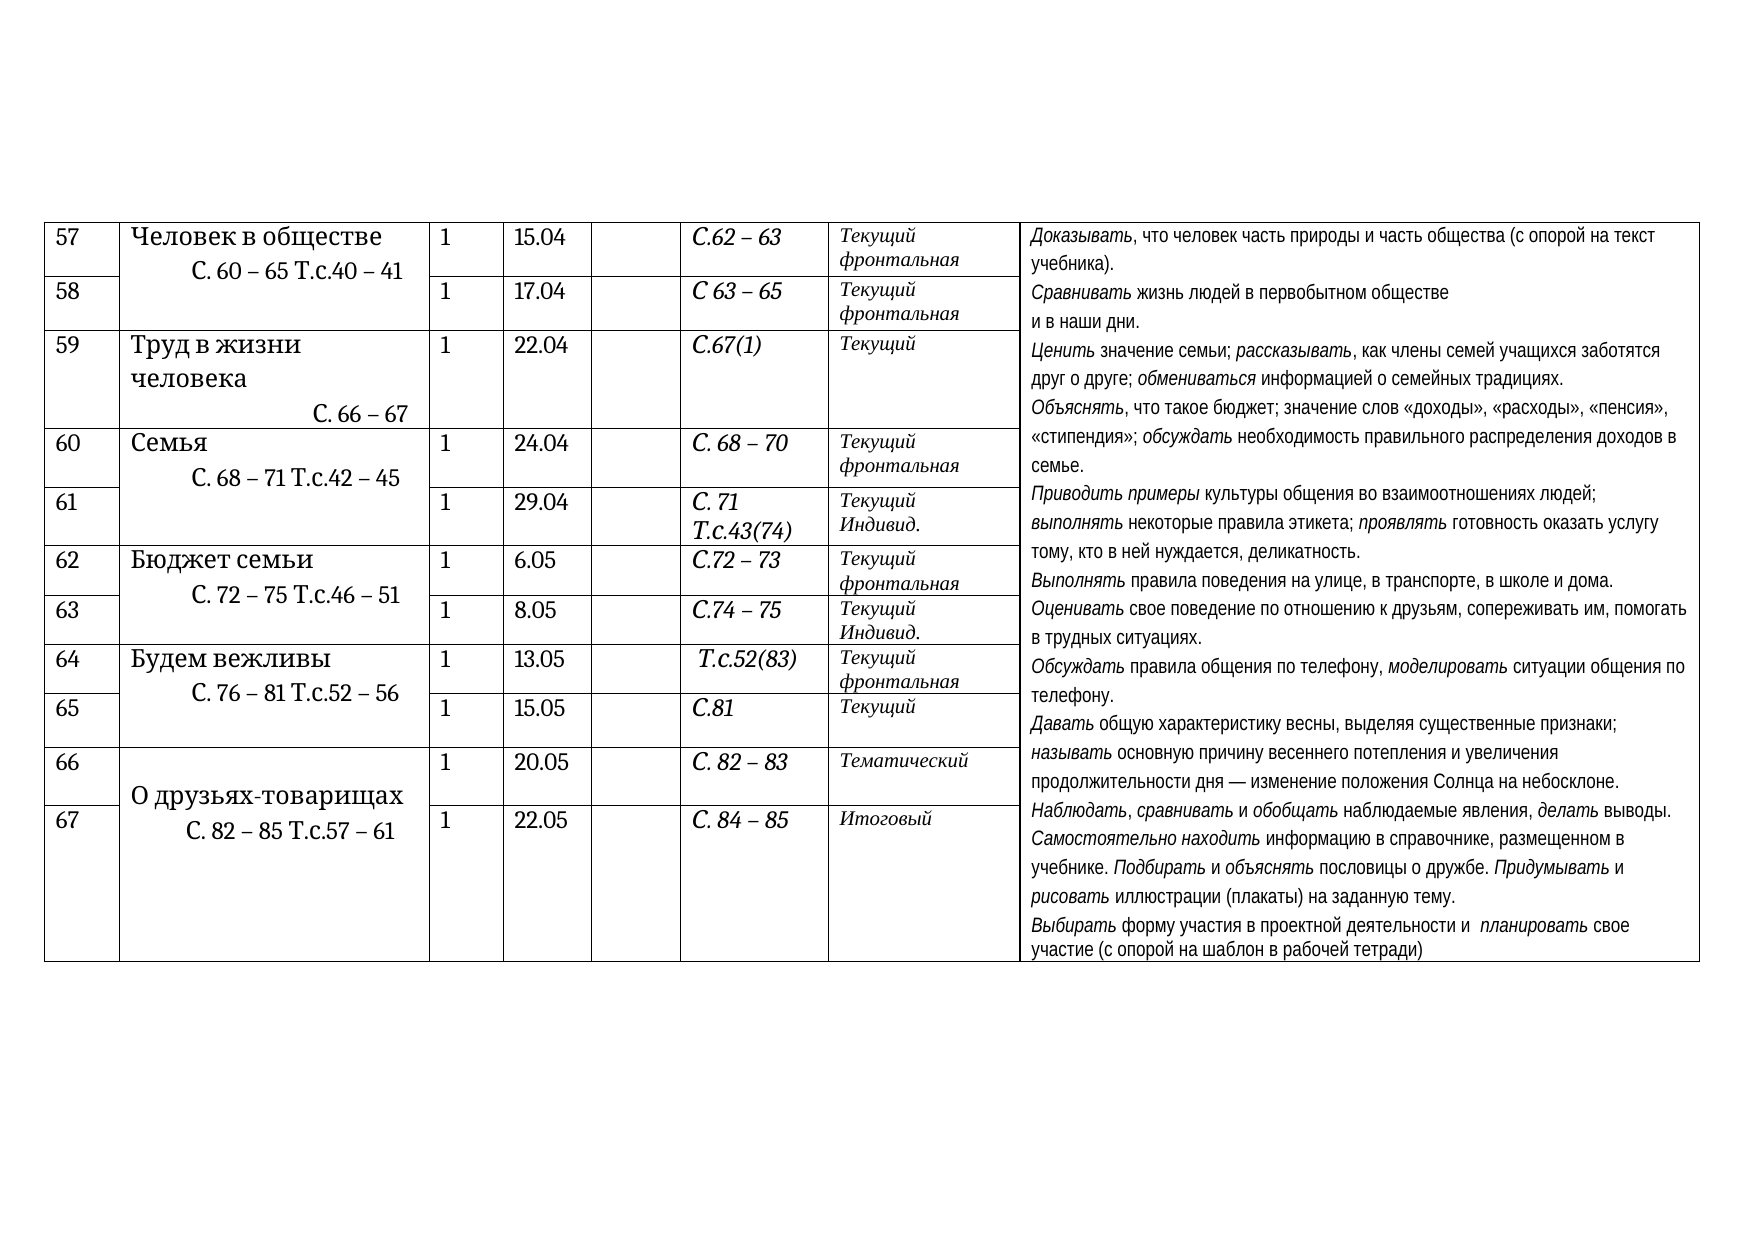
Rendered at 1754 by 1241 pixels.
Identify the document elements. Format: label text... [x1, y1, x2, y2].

table_cell 58 [45, 277, 119, 329]
table_cell 1 [430, 331, 503, 428]
table_cell 59 [45, 331, 119, 428]
table_cell 17.04 [504, 277, 591, 329]
table_cell 61 [45, 488, 119, 545]
table_cell Человек в обществе С. 60 – 65 Т.с.40 – 41 [120, 223, 429, 329]
table_cell 66 [45, 748, 119, 805]
table_cell Текущий Индивид. [829, 596, 1019, 644]
table_cell [592, 488, 680, 545]
table_cell [592, 806, 680, 961]
table_cell 22.05 [504, 806, 591, 961]
table_cell 29.04 [504, 488, 591, 545]
table_cell [592, 748, 680, 805]
table_cell 1 [430, 694, 503, 747]
table_cell 1 [430, 806, 503, 961]
table_cell С.72 – 73 [681, 546, 828, 594]
table_cell 65 [45, 694, 119, 747]
table_cell Семья С. 68 – 71 Т.с.42 – 45 [120, 429, 429, 545]
table_cell Доказывать, что человек часть природы и часть общества (с опорой на текст учебника). Сравнивать жизнь людей в первобытном обществе и в наши дни. Ценить значение семьи; рассказывать, как члены семей учащихся заботятся друг о друге; обмениваться информацией о семейных традициях. Объяснять, что такое бюджет; значение слов «доходы», «расходы», «пенсия», «стипендия»; обсуждать необходимость правильного распределения доходов в семье. Приводить примеры культуры общения во взаимоотношениях людей; выполнять некоторые правила этикета; проявлять готовность оказать услугу тому, кто в ней нуждается, деликатность. Выполнять правила поведения на улице, в транспорте, в школе и дома. Оценивать свое поведение по отношению к друзьям, сопереживать им, помогать в трудных ситуациях. Обсуждать правила общения по телефону, моделировать ситуации общения по телефону. Давать общую характеристику весны, выделяя существенные признаки; называть основную причину весеннего потепления и увеличения продолжительности дня — изменение положения Солнца на небосклоне. Наблюдать, сравнивать и обобщать наблюдаемые явления, делать выводы. Самостоятельно находить информацию в справочнике, размещенном в учебнике. Подбирать и объяснять пословицы о дружбе. Придумывать и рисовать иллюстрации (плакаты) на заданную тему. Выбирать форму участия в проектной деятельности и планировать свое участие (с опорой на шаблон в рабочей тетради) [1021, 223, 1699, 961]
table_cell 1 [430, 596, 503, 644]
table_cell [592, 546, 680, 594]
table_cell Текущий [829, 694, 1019, 747]
table_cell Текущий фронтальная [829, 277, 1019, 329]
table_cell С. 84 – 85 [681, 806, 828, 961]
table_cell С. 82 – 83 [681, 748, 828, 805]
table_cell 60 [45, 429, 119, 487]
table_cell [592, 277, 680, 329]
table_cell Бюджет семьи С. 72 – 75 Т.с.46 – 51 [120, 546, 429, 644]
table_cell Труд в жизни человека С. 66 – 67 [120, 331, 429, 428]
table_cell [592, 429, 680, 487]
table_cell Текущий фронтальная [829, 645, 1019, 693]
table_cell С.62 – 63 [681, 223, 828, 276]
table_cell С 63 – 65 [681, 277, 828, 329]
table_cell Текущий [829, 331, 1019, 428]
table_cell С. 68 – 70 [681, 429, 828, 487]
table_cell 62 [45, 546, 119, 594]
table_cell С.81 [681, 694, 828, 747]
table_cell С.74 – 75 [681, 596, 828, 644]
table_cell Текущий фронтальная [829, 546, 1019, 594]
table_cell С. 71 Т.с.43(74) [681, 488, 828, 545]
table_cell [592, 596, 680, 644]
table_cell 1 [430, 546, 503, 594]
table_cell 1 [430, 223, 503, 276]
table_cell 67 [45, 806, 119, 961]
table_cell Текущий фронтальная [829, 223, 1019, 276]
table_cell 1 [430, 645, 503, 693]
table_cell 15.05 [504, 694, 591, 747]
table_cell Будем вежливы С. 76 – 81 Т.с.52 – 56 [120, 645, 429, 747]
table_cell 13.05 [504, 645, 591, 693]
table_cell 6.05 [504, 546, 591, 594]
table_cell Текущий Индивид. [829, 488, 1019, 545]
table_cell Т.с.52(83) [681, 645, 828, 693]
table_cell 57 [45, 223, 119, 276]
table_cell 64 [45, 645, 119, 693]
table_cell С.67(1) [681, 331, 828, 428]
table_cell О друзьях-товарищах С. 82 – 85 Т.с.57 – 61 [120, 748, 429, 961]
table_cell 8.05 [504, 596, 591, 644]
table_cell [592, 331, 680, 428]
table_cell Тематический [829, 748, 1019, 805]
table_cell [592, 223, 680, 276]
table_cell Итоговый [829, 806, 1019, 961]
table_cell 22.04 [504, 331, 591, 428]
table_cell 1 [430, 277, 503, 329]
table_cell Текущий фронтальная [829, 429, 1019, 487]
table_cell [592, 694, 680, 747]
table_cell 1 [430, 429, 503, 487]
table_cell 1 [430, 748, 503, 805]
table_cell 20.05 [504, 748, 591, 805]
table_cell 1 [430, 488, 503, 545]
table_cell [592, 645, 680, 693]
table_cell 63 [45, 596, 119, 644]
table_cell 15.04 [504, 223, 591, 276]
table_cell 24.04 [504, 429, 591, 487]
